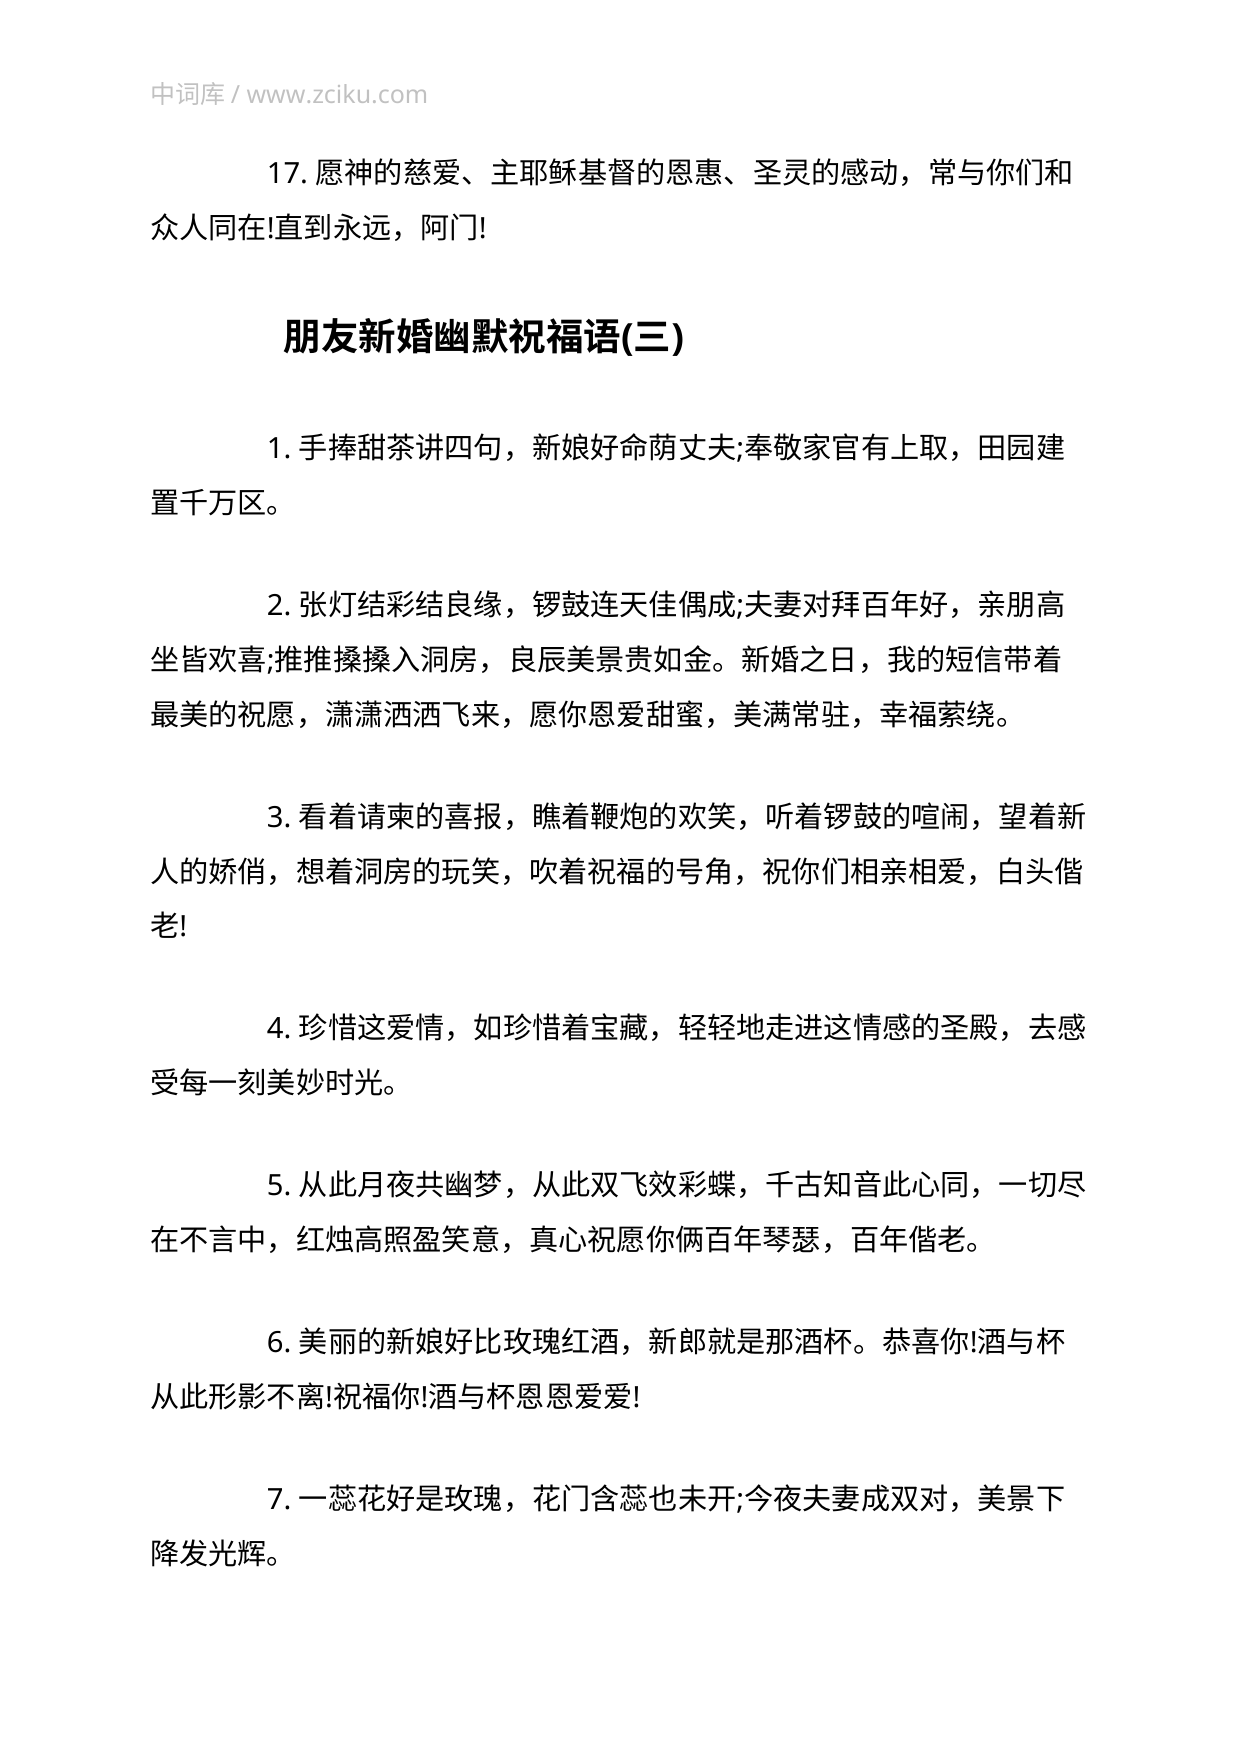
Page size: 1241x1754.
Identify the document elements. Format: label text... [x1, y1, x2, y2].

text 2. 张灯结彩结良缘，锣鼓连天佳偶成;夫妻对拜百年好，亲朋高坐皆欢喜;推推搡搡入洞房，良辰美景贵如金。新婚之日，我的短信带着最美的祝愿，潇潇洒洒飞来，愿你恩爱甜蜜，美满常驻，幸福萦绕。 [150, 581, 1090, 734]
text 7. 一蕊花好是玫瑰，花门含蕊也未开;今夜夫妻成双对，美景下降发光辉。 [150, 1476, 1090, 1573]
text 朋友新婚幽默祝福语(三) [150, 307, 1090, 361]
text 1. 手捧甜茶讲四句，新娘好命荫丈夫;奉敬家官有上取，田园建置千万区。 [150, 424, 1090, 522]
text 3. 看着请柬的喜报，瞧着鞭炮的欢笑，听着锣鼓的喧闹，望着新人的娇俏，想着洞房的玩笑，吹着祝福的号角，祝你们相亲相爱，白头偕老! [150, 793, 1090, 945]
text 5. 从此月夜共幽梦，从此双飞效彩蝶，千古知音此心同，一切尽在不言中，红烛高照盈笑意，真心祝愿你俩百年琴瑟，百年偕老。 [150, 1162, 1090, 1259]
text 6. 美丽的新娘好比玫瑰红酒，新郎就是那酒杯。恭喜你!酒与杯从此形影不离!祝福你!酒与杯恩恩爱爱! [150, 1318, 1090, 1416]
text 17. 愿神的慈爱、主耶稣基督的恩惠、圣灵的感动，常与你们和众人同在!直到永远，阿门! [150, 150, 1090, 247]
text 4. 珍惜这爱情，如珍惜着宝藏，轻轻地走进这情感的圣殿，去感受每一刻美妙时光。 [150, 1005, 1090, 1102]
